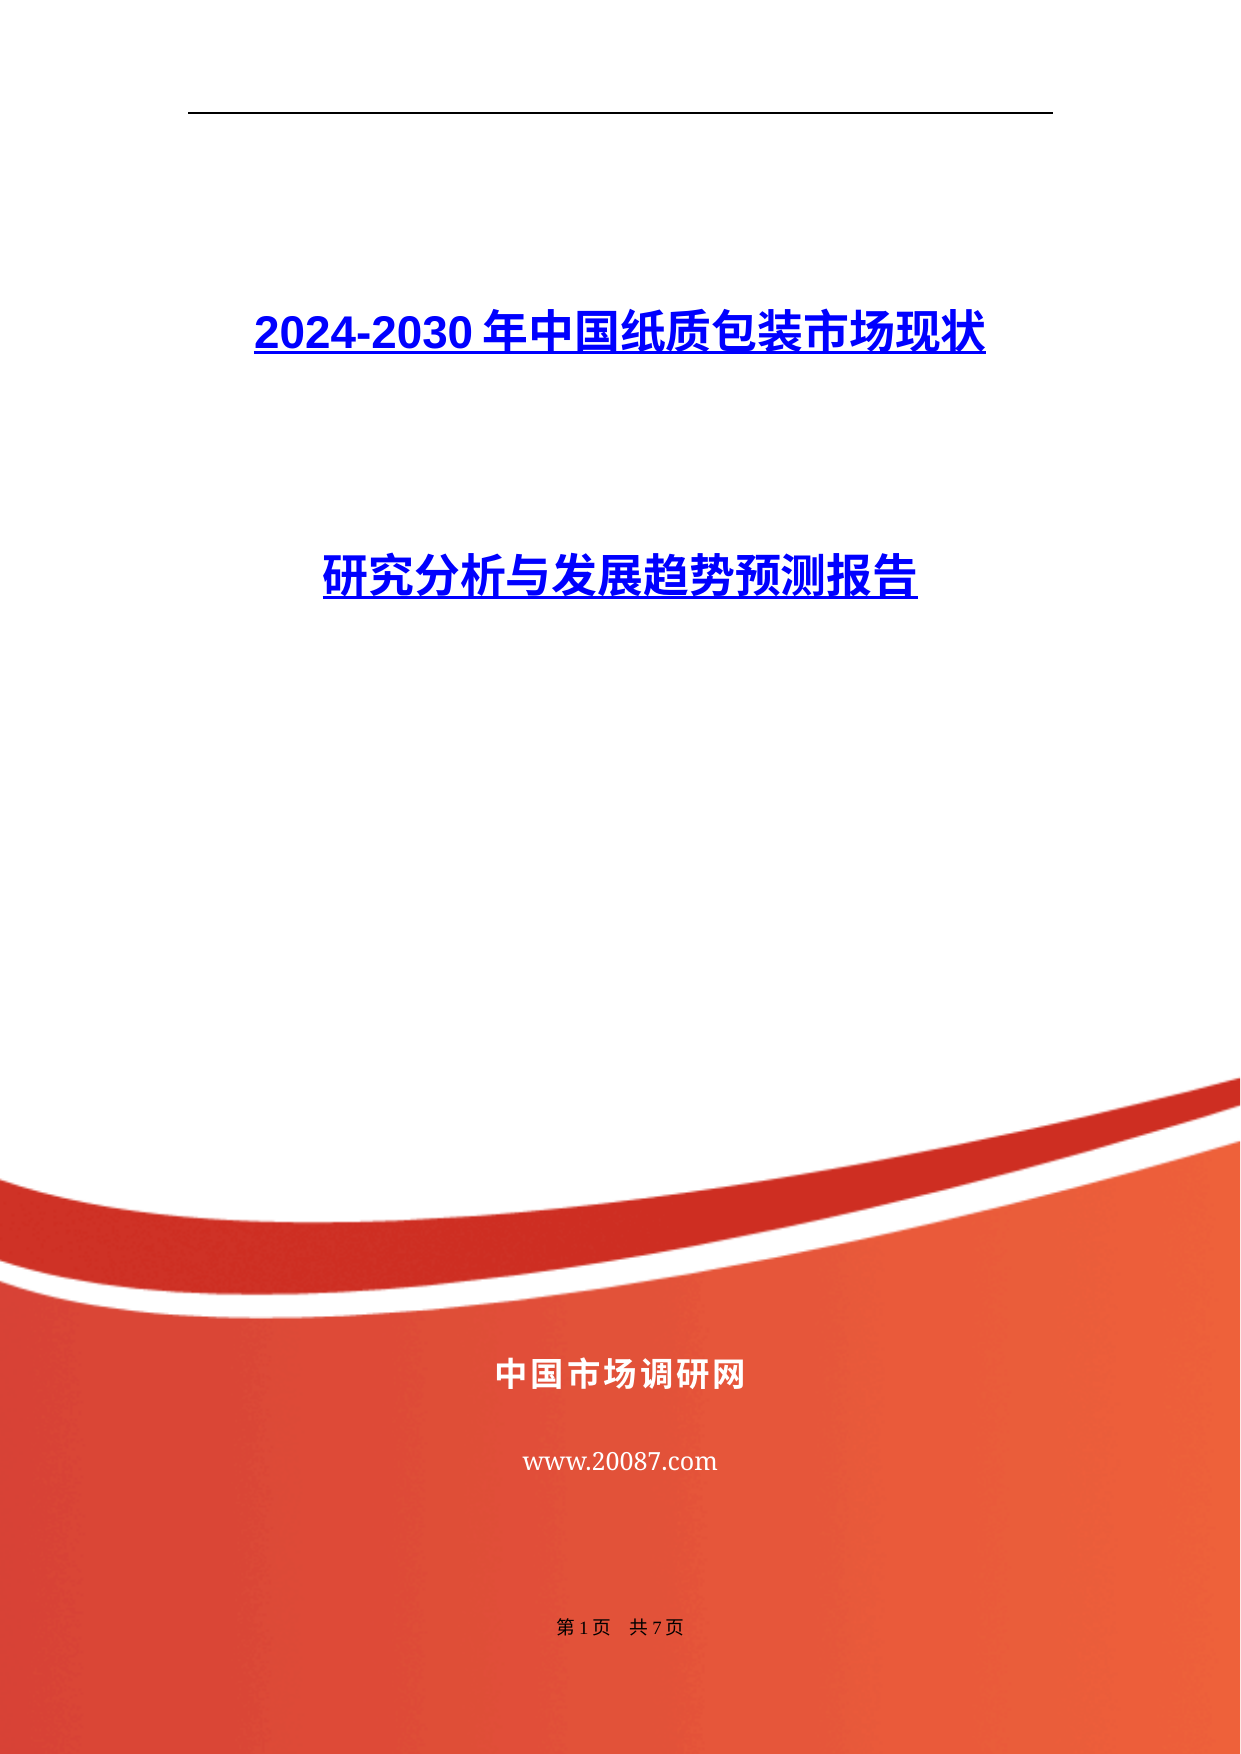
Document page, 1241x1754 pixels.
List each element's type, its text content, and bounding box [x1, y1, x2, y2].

text www.20087.com [187, 1428, 1053, 1493]
table_header 2024-2030年中国纸质包装市场现状研究分析与发展趋势预测报告 [188, 207, 1053, 773]
subtitle 中国市场调研网 [187, 1339, 1053, 1404]
picture [0, 1006, 1241, 1754]
